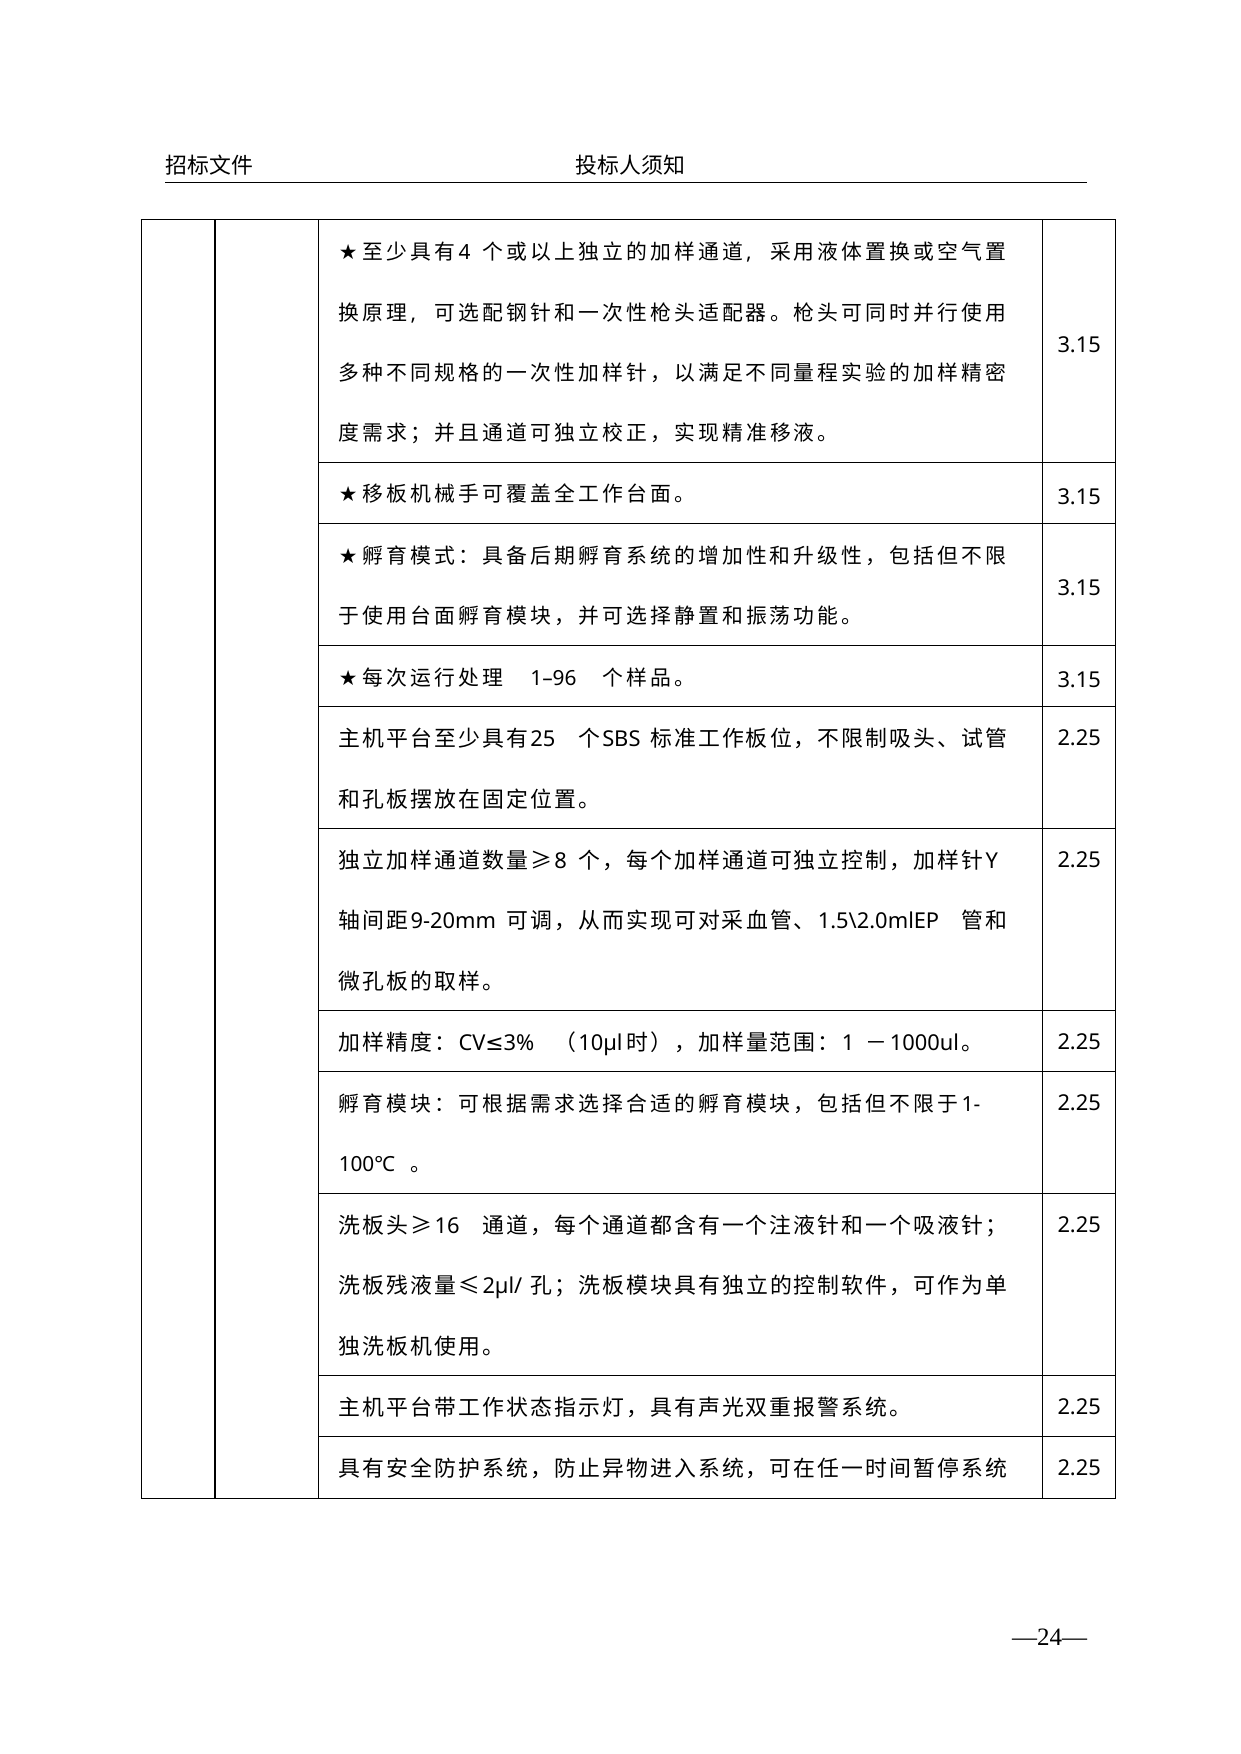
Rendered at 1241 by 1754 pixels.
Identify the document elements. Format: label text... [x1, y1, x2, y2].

table_cell 2.25 [1043, 1437, 1115, 1497]
table_cell 独立加样通道数量≥8个，每个加样通道可独立控制，加样针Y轴间距9-20mm可调，从而实现可对采血管、1.5\2.0mlEP管和微孔板的取样。 [319, 829, 1042, 1010]
table_cell 洗板头≥16通道，每个通道都含有一个注液针和一个吸液针；洗板残液量≤2μl/孔；洗板模块具有独立的控制软件，可作为单独洗板机使用。 [319, 1194, 1042, 1375]
table_cell 加样精度：CV≤3%（10μl时），加样量范围：1－1000ul。 [319, 1011, 1042, 1071]
table_cell 主机平台至少具有25个SBS标准工作板位，不限制吸头、试管和孔板摆放在固定位置。 [319, 707, 1042, 828]
table_cell ★每次运行处理 1–96 个样品。 [319, 646, 1042, 706]
table_cell 2.25 [1043, 1011, 1115, 1071]
table_cell 主机平台带工作状态指示灯，具有声光双重报警系统。 [319, 1376, 1042, 1436]
table_cell ★至少具有4个或以上独立的加样通道, 采用液体置换或空气置换原理, 可选配钢针和一次性枪头适配器。枪头可同时并行使用多种不同规格的一次性加样针，以满足不同量程实验的加样精密度需求；并且通道可独立校正，实现精准移液。 [319, 220, 1042, 462]
table_cell ★孵育模式：具备后期孵育系统的增加性和升级性，包括但不限于使用台面孵育模块，并可选择静置和振荡功能。 [319, 524, 1042, 645]
table_cell 3.15 [1043, 646, 1115, 706]
table_cell 孵育模块：可根据需求选择合适的孵育模块，包括但不限于1-100℃。 [319, 1072, 1042, 1193]
table_cell 2.25 [1043, 1194, 1115, 1375]
table_cell 2.25 [1043, 1072, 1115, 1193]
table_cell 3.15 [1043, 524, 1115, 645]
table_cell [319, 1437, 1042, 1497]
table_cell 3.15 [1043, 220, 1115, 462]
table_cell 2.25 [1043, 1376, 1115, 1436]
table_cell ★移板机械手可覆盖全工作台面。 [319, 463, 1042, 523]
table_cell 3.15 [1043, 463, 1115, 523]
table_cell 2.25 [1043, 707, 1115, 828]
table_cell 2.25 [1043, 829, 1115, 1010]
